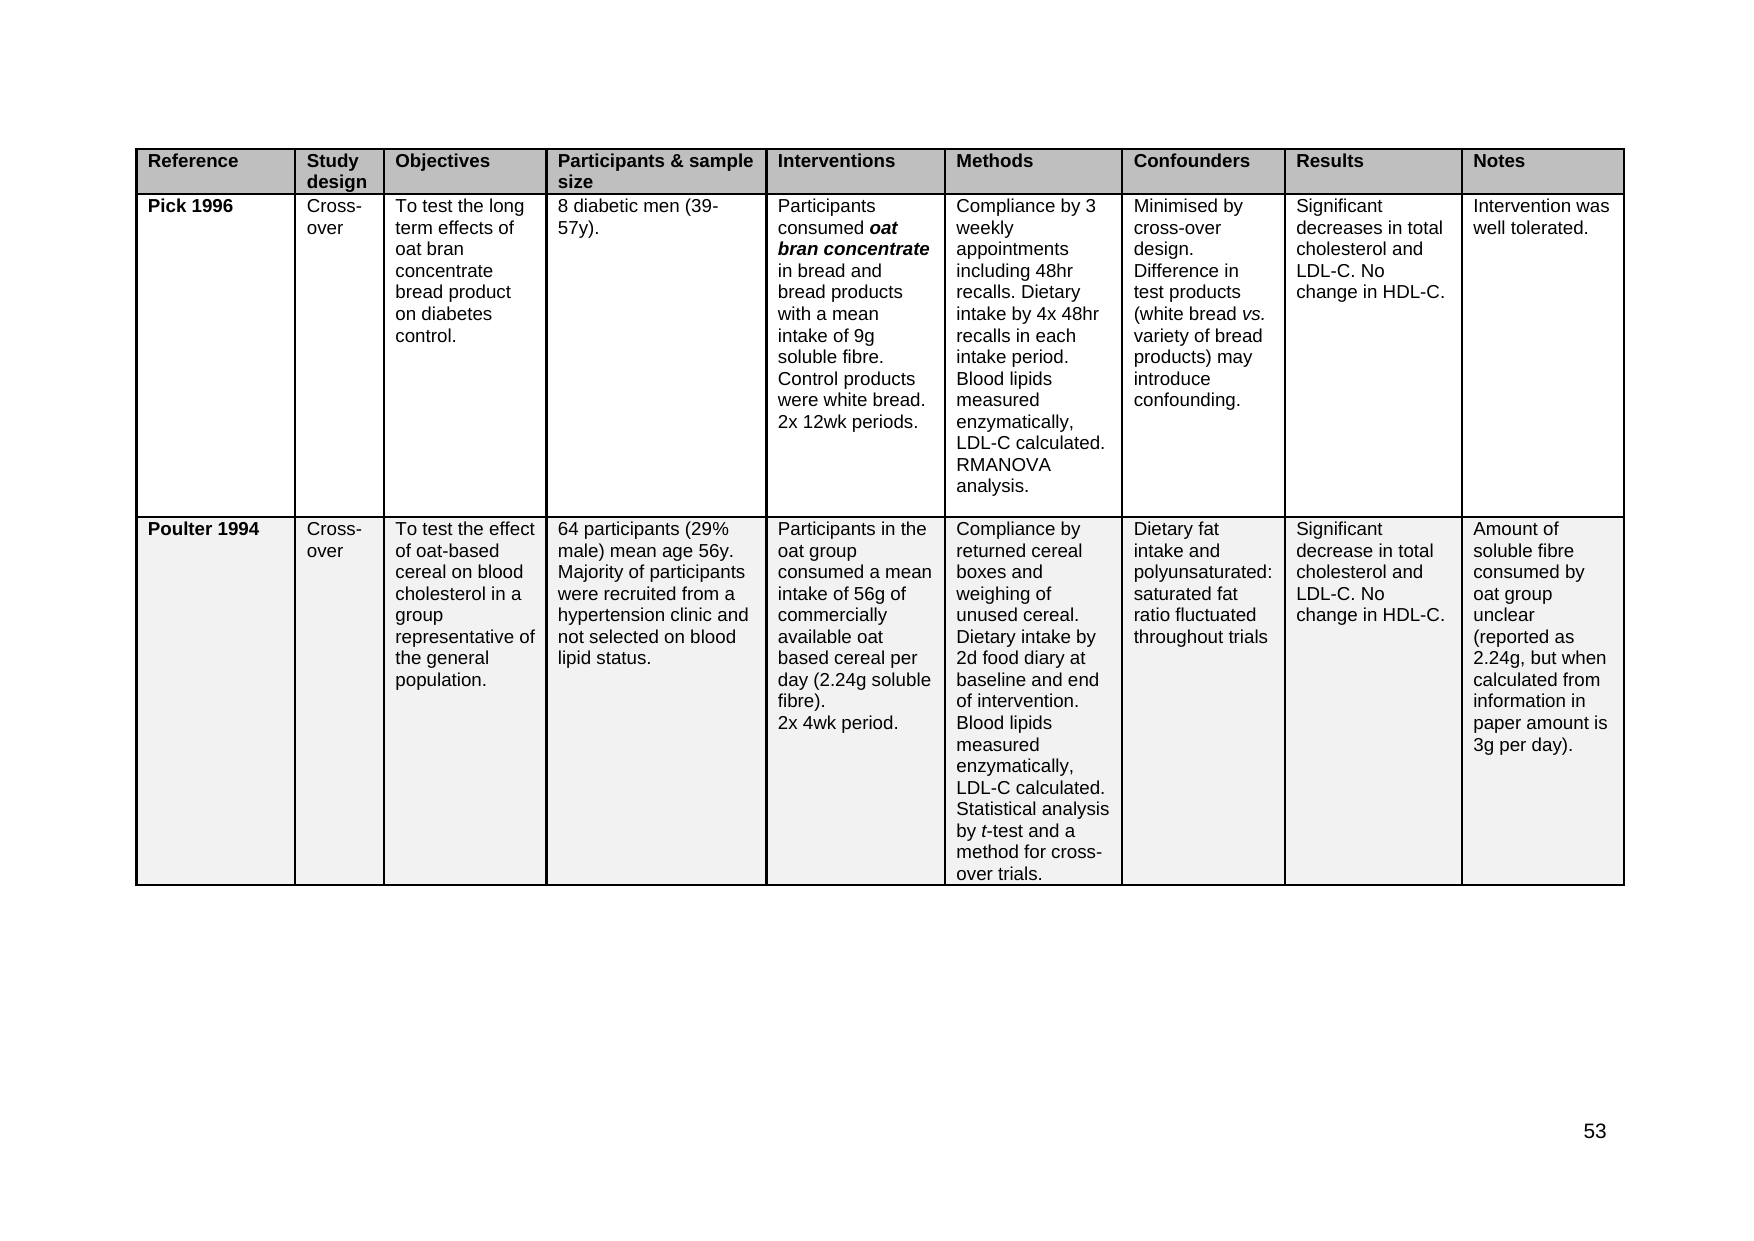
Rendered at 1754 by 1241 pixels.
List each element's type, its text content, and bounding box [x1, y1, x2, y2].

table_cell Dietary fat intake and polyunsaturated: saturated fat ratio fluctuated throughout trials [1123, 518, 1284, 884]
table_cell 8 diabetic men (39-57y). [548, 195, 765, 516]
table_header Objectives [385, 150, 545, 193]
table_cell Cross-over [296, 195, 383, 516]
table_cell Amount of soluble fibre consumed by oat group unclear (reported as 2.24g, but when calculated from information in paper amount is 3g per day). [1463, 518, 1623, 884]
table_cell Compliance by 3 weekly appointments including 48hr recalls. Dietary intake by 4x 48hr recalls in each intake period. Blood lipids measured enzymatically, LDL-C calculated. RMANOVA analysis. [946, 195, 1121, 516]
table_header Reference [138, 150, 294, 193]
table_cell Significant decreases in total cholesterol and LDL-C. No change in HDL-C. [1286, 195, 1461, 516]
table_cell 64 participants (29% male) mean age 56y. Majority of participants were recruited from a hypertension clinic and not selected on blood lipid status. [548, 518, 765, 884]
table_header Confounders [1123, 150, 1284, 193]
table_cell Participants consumed oat bran concentrate in bread and bread products with a mean intake of 9g soluble fibre. Control products were white bread. 2x 12wk periods. [768, 195, 944, 516]
table_header Results [1286, 150, 1461, 193]
table_cell To test the long term effects of oat bran concentrate bread product on diabetes control. [385, 195, 545, 516]
table_cell Minimised by cross-over design. Difference in test products (white bread vs. variety of bread products) may introduce confounding. [1123, 195, 1284, 516]
table_cell Participants in the oat group consumed a mean intake of 56g of commercially available oat based cereal per day (2.24g soluble fibre). 2x 4wk period. [768, 518, 944, 884]
table_cell Pick 1996 [138, 195, 294, 516]
table_cell To test the effect of oat-based cereal on blood cholesterol in a group representative of the general population. [385, 518, 545, 884]
table_header Interventions [768, 150, 944, 193]
table_header Notes [1463, 150, 1623, 193]
table_cell Poulter 1994 [138, 518, 294, 884]
table_header Methods [946, 150, 1121, 193]
table_cell Intervention was well tolerated. [1463, 195, 1623, 516]
table_header Study design [296, 150, 383, 193]
table_header Participants & sample size [548, 150, 765, 193]
table_cell Compliance by returned cereal boxes and weighing of unused cereal. Dietary intake by 2d food diary at baseline and end of intervention. Blood lipids measured enzymatically, LDL-C calculated. Statistical analysis by t-test and a method for cross-over trials. [946, 518, 1121, 884]
table_cell Cross-over [296, 518, 383, 884]
table_cell Significant decrease in total cholesterol and LDL-C. No change in HDL-C. [1286, 518, 1461, 884]
